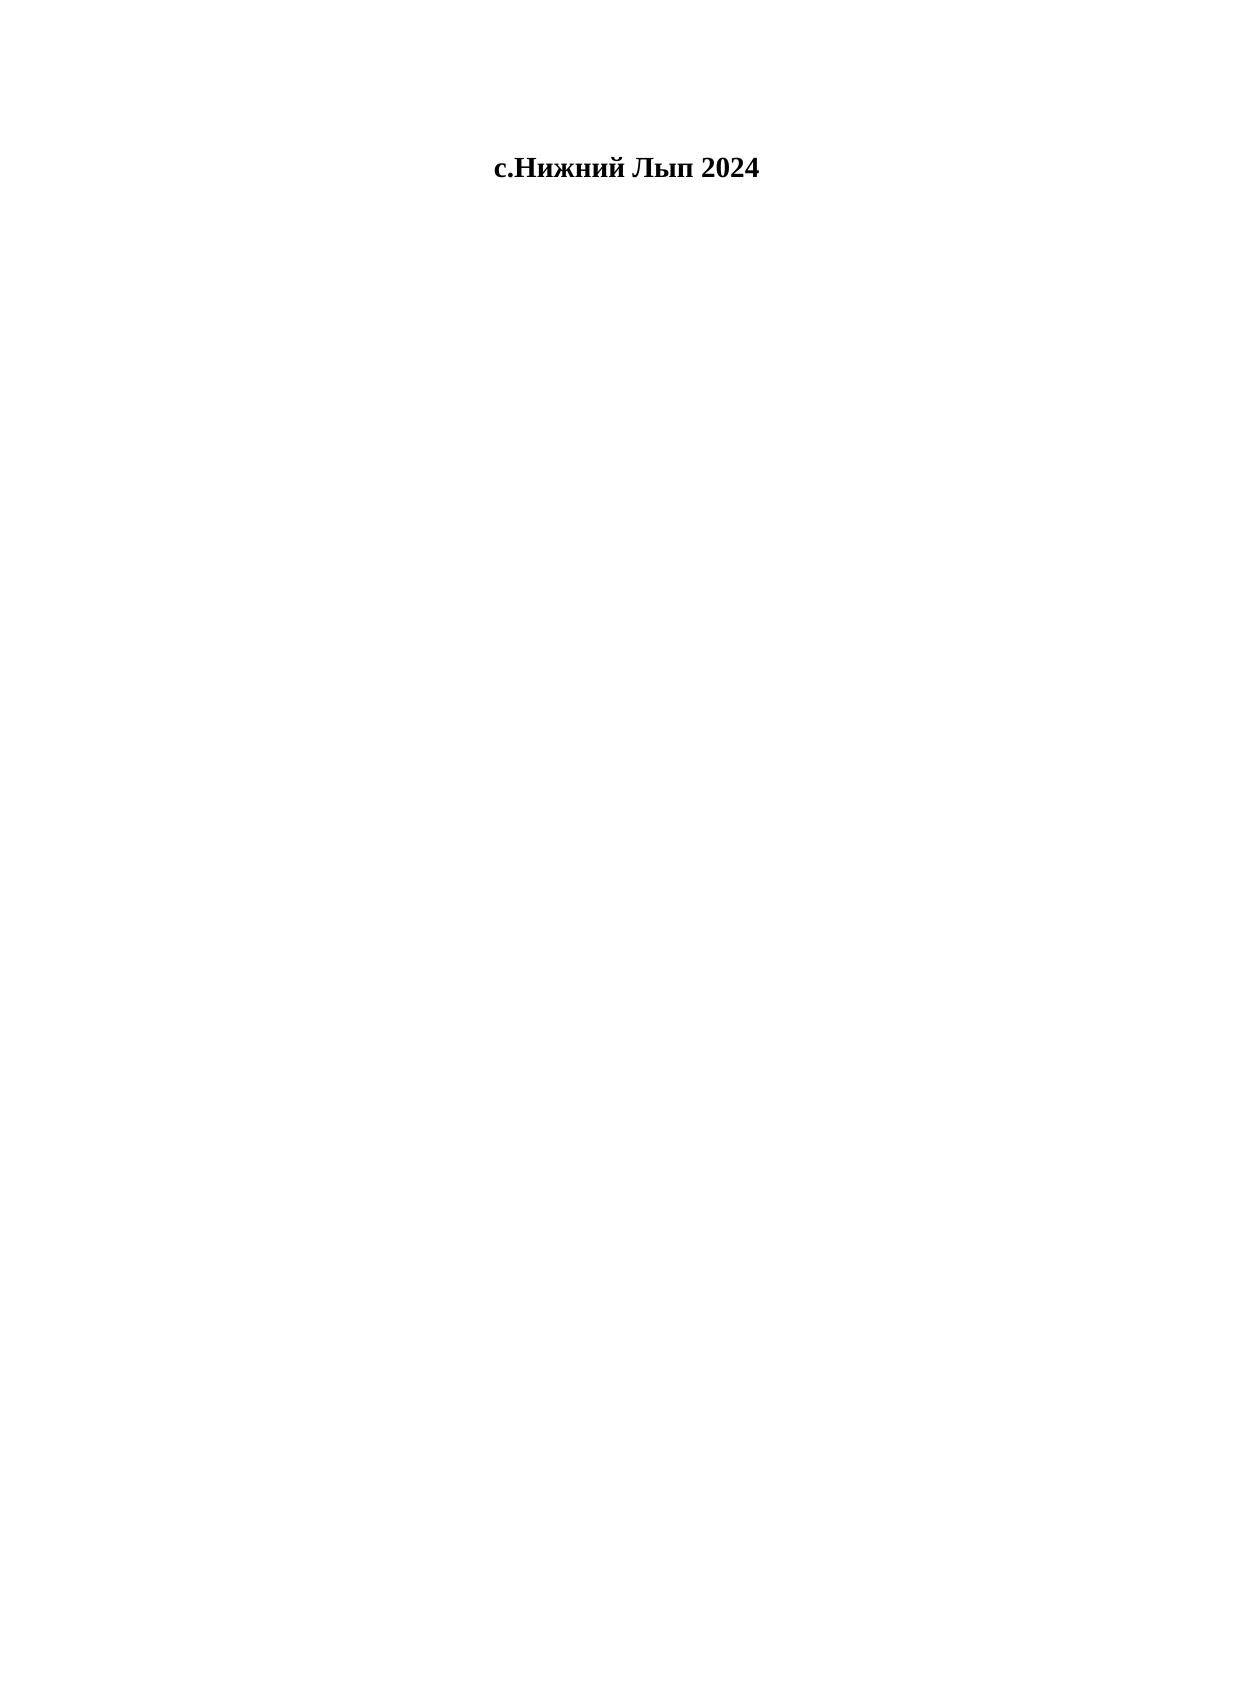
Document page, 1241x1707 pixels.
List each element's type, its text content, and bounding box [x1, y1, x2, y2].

text с.Нижний Лып 2024 [162, 150, 1090, 183]
